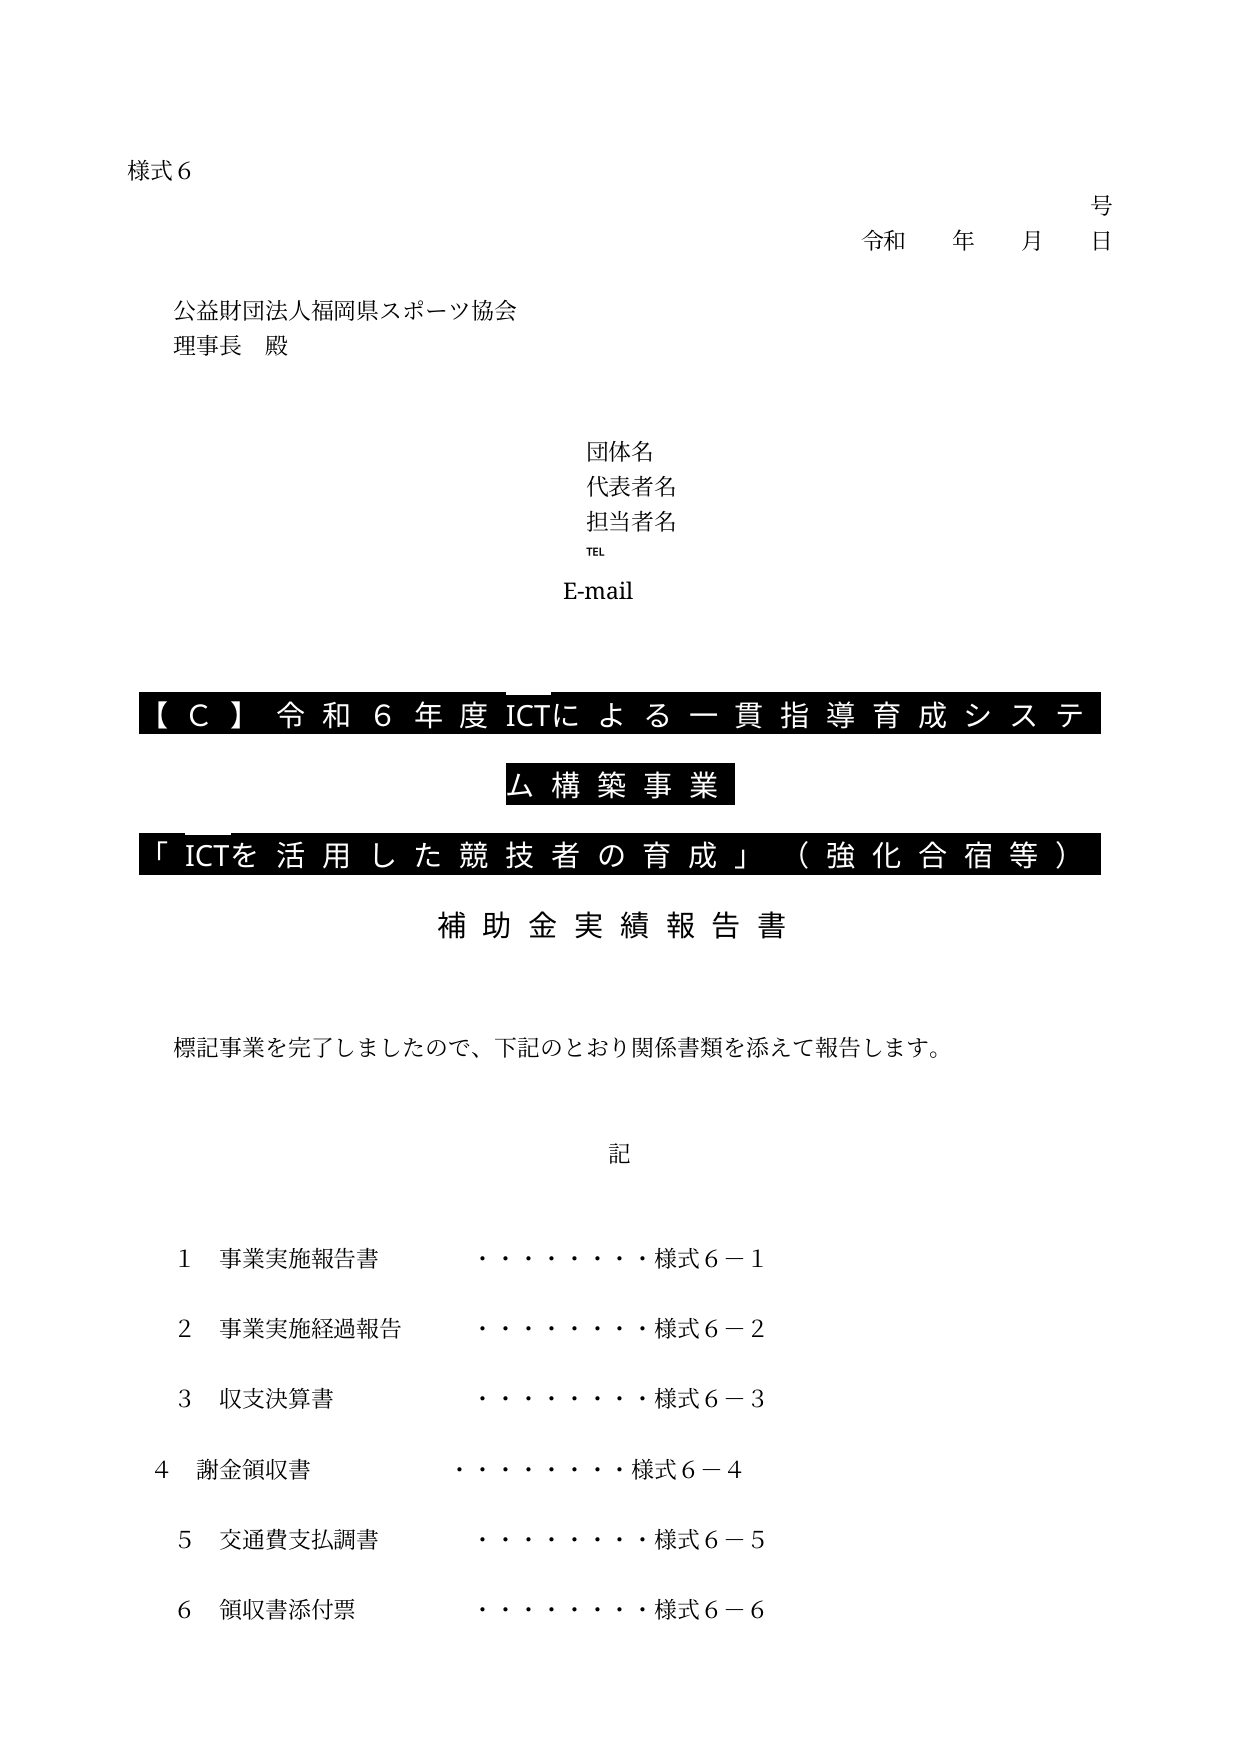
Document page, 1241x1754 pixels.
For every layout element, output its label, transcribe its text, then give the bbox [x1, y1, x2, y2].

text ５ 交通費支払調書 ・・・・・・・・様式６－５ [127, 1521, 1113, 1556]
text １ 事業実施報告書 ・・・・・・・・様式６－１ [127, 1240, 1113, 1275]
text 担当者名 [482, 503, 1113, 538]
text ３ 収支決算書 ・・・・・・・・様式６－３ [127, 1380, 1113, 1416]
text 理事長 殿 [150, 327, 1113, 362]
text E-mail [127, 573, 1113, 608]
subtitle 記 [127, 1135, 1113, 1170]
text ℡ [482, 538, 1113, 573]
text 標記事業を完了しましたので、下記のとおり関係書類を添えて報告します。 [127, 1029, 1113, 1064]
text ２ 事業実施経過報告 ・・・・・・・・様式６－２ [127, 1310, 1113, 1345]
text 補助金実績報告書 [127, 889, 1113, 959]
text 令和 年 月 日 [127, 222, 1113, 257]
text 代表者名 [571, 468, 1113, 503]
text 公益財団法人福岡県スポーツ協会 [127, 292, 1113, 327]
text ４ 謝金領収書 ・・・・・・・・様式６－４ [127, 1451, 1113, 1486]
text 【Ｃ】令和６年度ICTによる一貫指導育成システム構築事業 [127, 678, 1113, 819]
text 号 [127, 187, 1113, 222]
text ６ 領収書添付票 ・・・・・・・・様式６－６ [127, 1591, 1113, 1626]
text 「ICTを活用した競技者の育成」（強化合宿等） [127, 819, 1113, 889]
text 団体名 [482, 433, 1113, 468]
text 様式６ [127, 152, 1113, 187]
